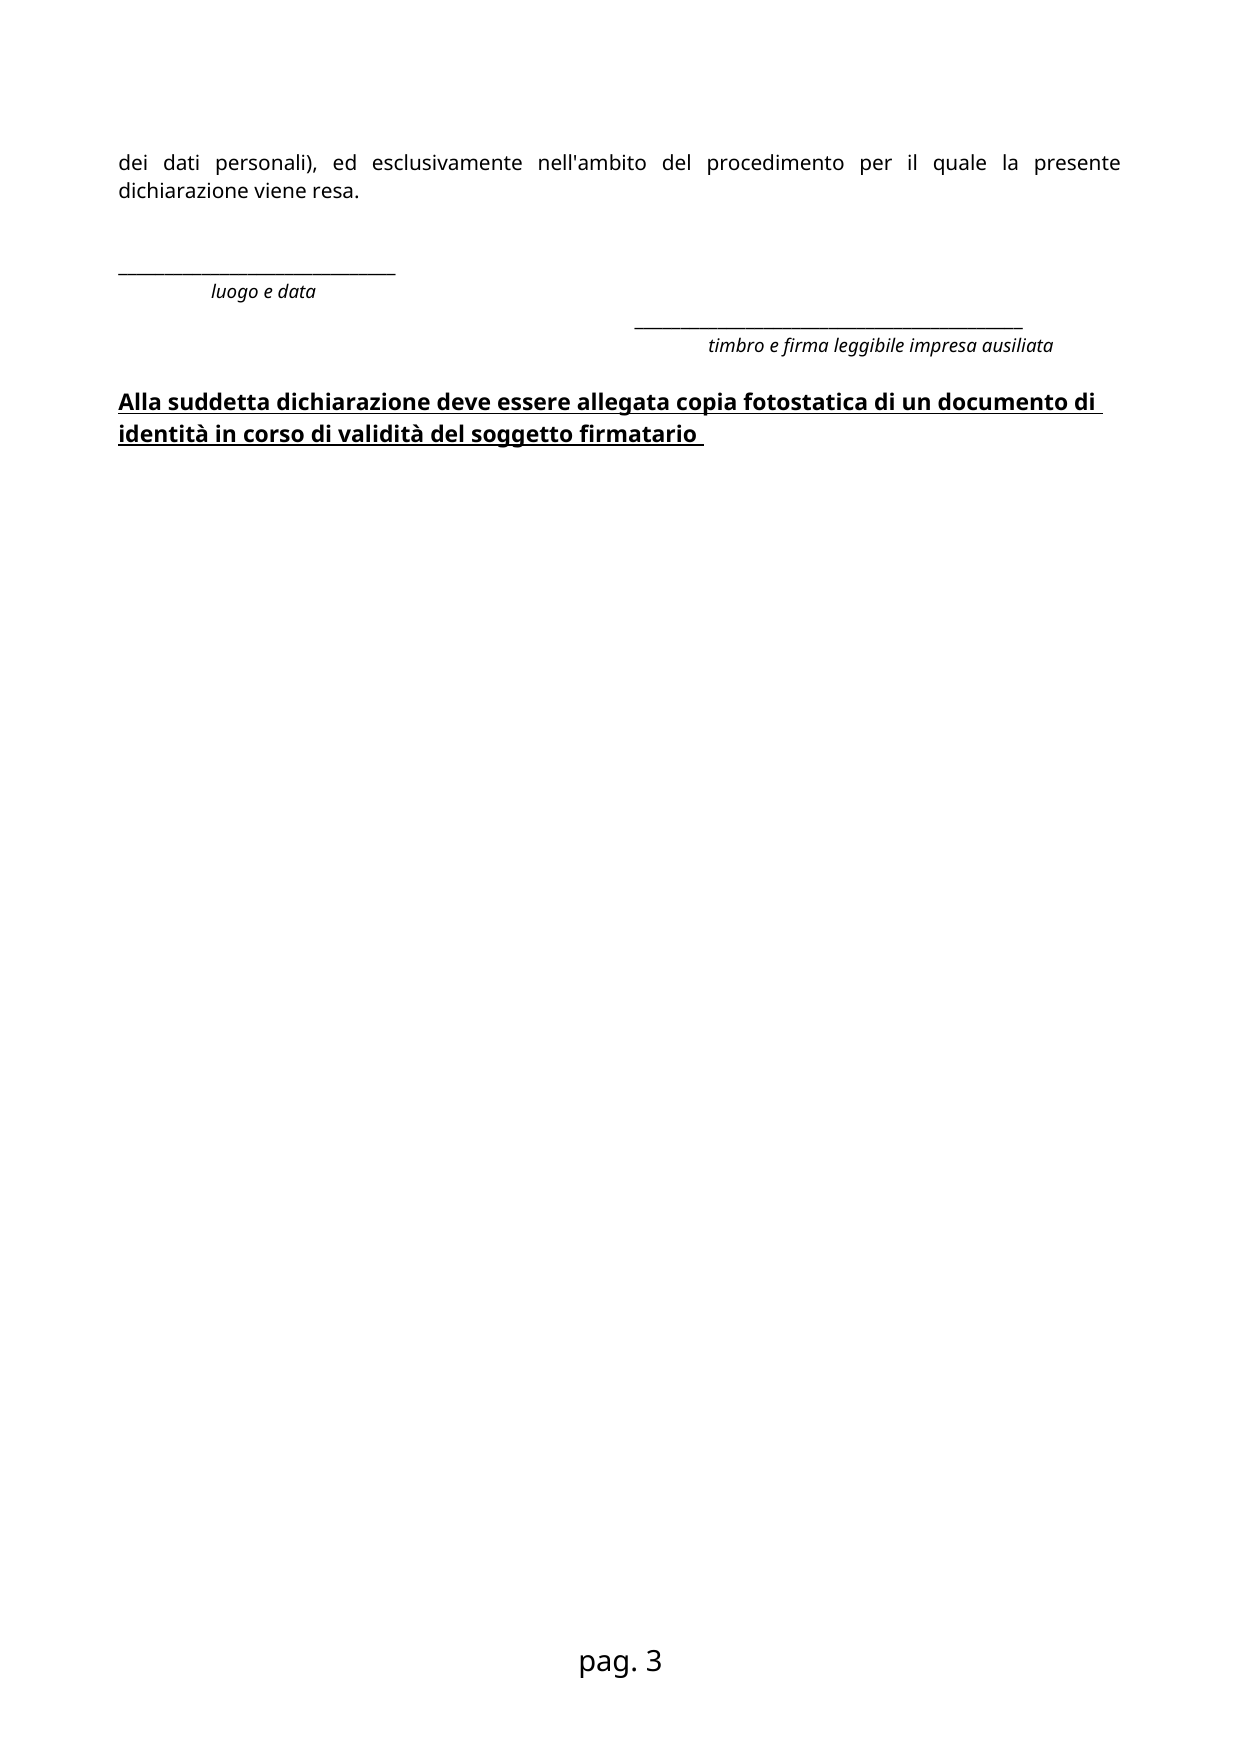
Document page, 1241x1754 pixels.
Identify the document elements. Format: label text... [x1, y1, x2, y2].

text luogo e data [118, 278, 1122, 304]
text Alla suddetta dichiarazione deve essere allegata copia fotostatica di un documento di identità in corso di validità del soggetto firmatario [118, 386, 1122, 449]
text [118, 148, 1122, 204]
text ______________________________ [118, 250, 1122, 278]
text __________________________________________ [561, 304, 1122, 332]
text timbro e firma leggibile impresa ausiliata [634, 332, 1122, 358]
